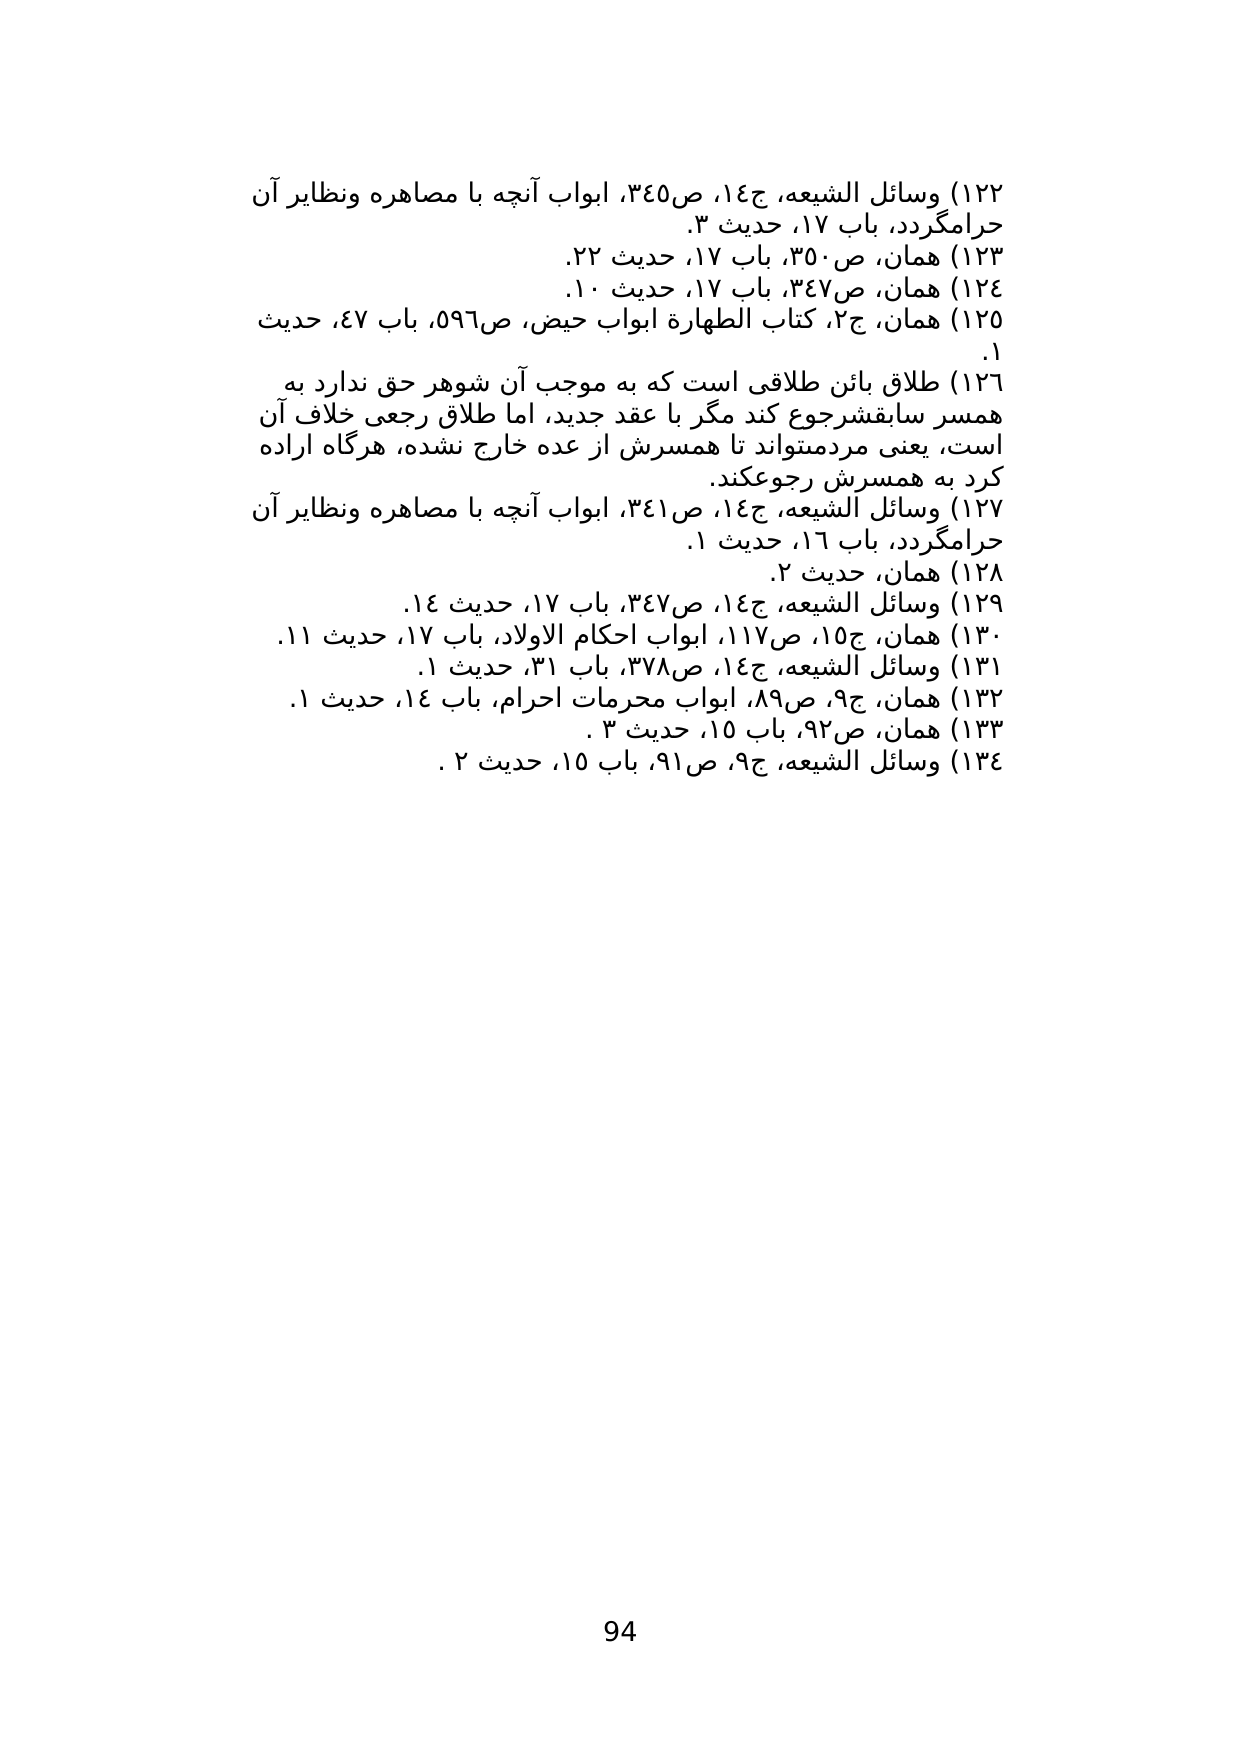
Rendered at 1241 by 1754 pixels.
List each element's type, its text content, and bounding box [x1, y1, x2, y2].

text ١٢٧) وسائل الشيعه، ج‏١٤، ص‏٣٤١، ابواب آنچه با مصاهره ونظاير آن حرام‏گردد، باب ١٦، حديث ١. [236, 493, 1004, 556]
text ١٢٤) همان، ص‏٣٤٧، باب ١٧، حديث ١٠. [236, 272, 1004, 303]
text ١٢٩) وسائل الشيعه، ج‏١٤، ص‏٣٤٧، باب ١٧، حديث ١٤. [236, 587, 1004, 619]
text ١٣٠) همان، ج‏١٥، ص‏١١٧، ابواب احكام الاولاد، باب ١٧، حديث ١١. [236, 619, 1004, 651]
text ١٢٢) وسائل الشيعه، ج‏١٤، ص‏٣٤٥، ابواب آنچه با مصاهره ونظاير آن حرام‏گردد، باب ١٧، حديث ٣. [236, 177, 1004, 240]
text ١٣٤) وسائل الشيعه، ج‏٩، ص‏٩١، باب ١٥، حديث ٢ . [236, 745, 1004, 777]
text ١٢٨) همان، حديث ٢. [236, 556, 1004, 587]
text ١٣١) وسائل الشيعه، ج‏١٤، ص‏٣٧٨، باب ٣١، حديث ١. [236, 651, 1004, 682]
text ١٢٦) طلاق بائن طلاقى است كه به موجب آن شوهر حق ندارد به همسر سابقش‏رجوع كند مگر با عقد جديد، اما طلاق رجعى خلاف آن است، يعنى مردمى‏تواند تا همسرش از عده خارج نشده، هرگاه اراده كرد به همسرش رجوع‏كند. [236, 367, 1004, 493]
text ١٣٣) همان، ص‏٩٢، باب ١٥، حديث ٣ . [236, 714, 1004, 745]
text ١٣٢) همان، ج‏٩، ص‏٨٩، ابواب محرمات احرام، باب ١٤، حديث ١. [236, 682, 1004, 714]
text ١٢٣) همان، ص‏٣٥٠، باب ١٧، حديث ٢٢. [236, 240, 1004, 272]
text ١٢٥) همان، ج‏٢، كتاب الطهارة ابواب حيض، ص‏٥٩٦، باب ٤٧، حديث ١. [236, 303, 1004, 367]
